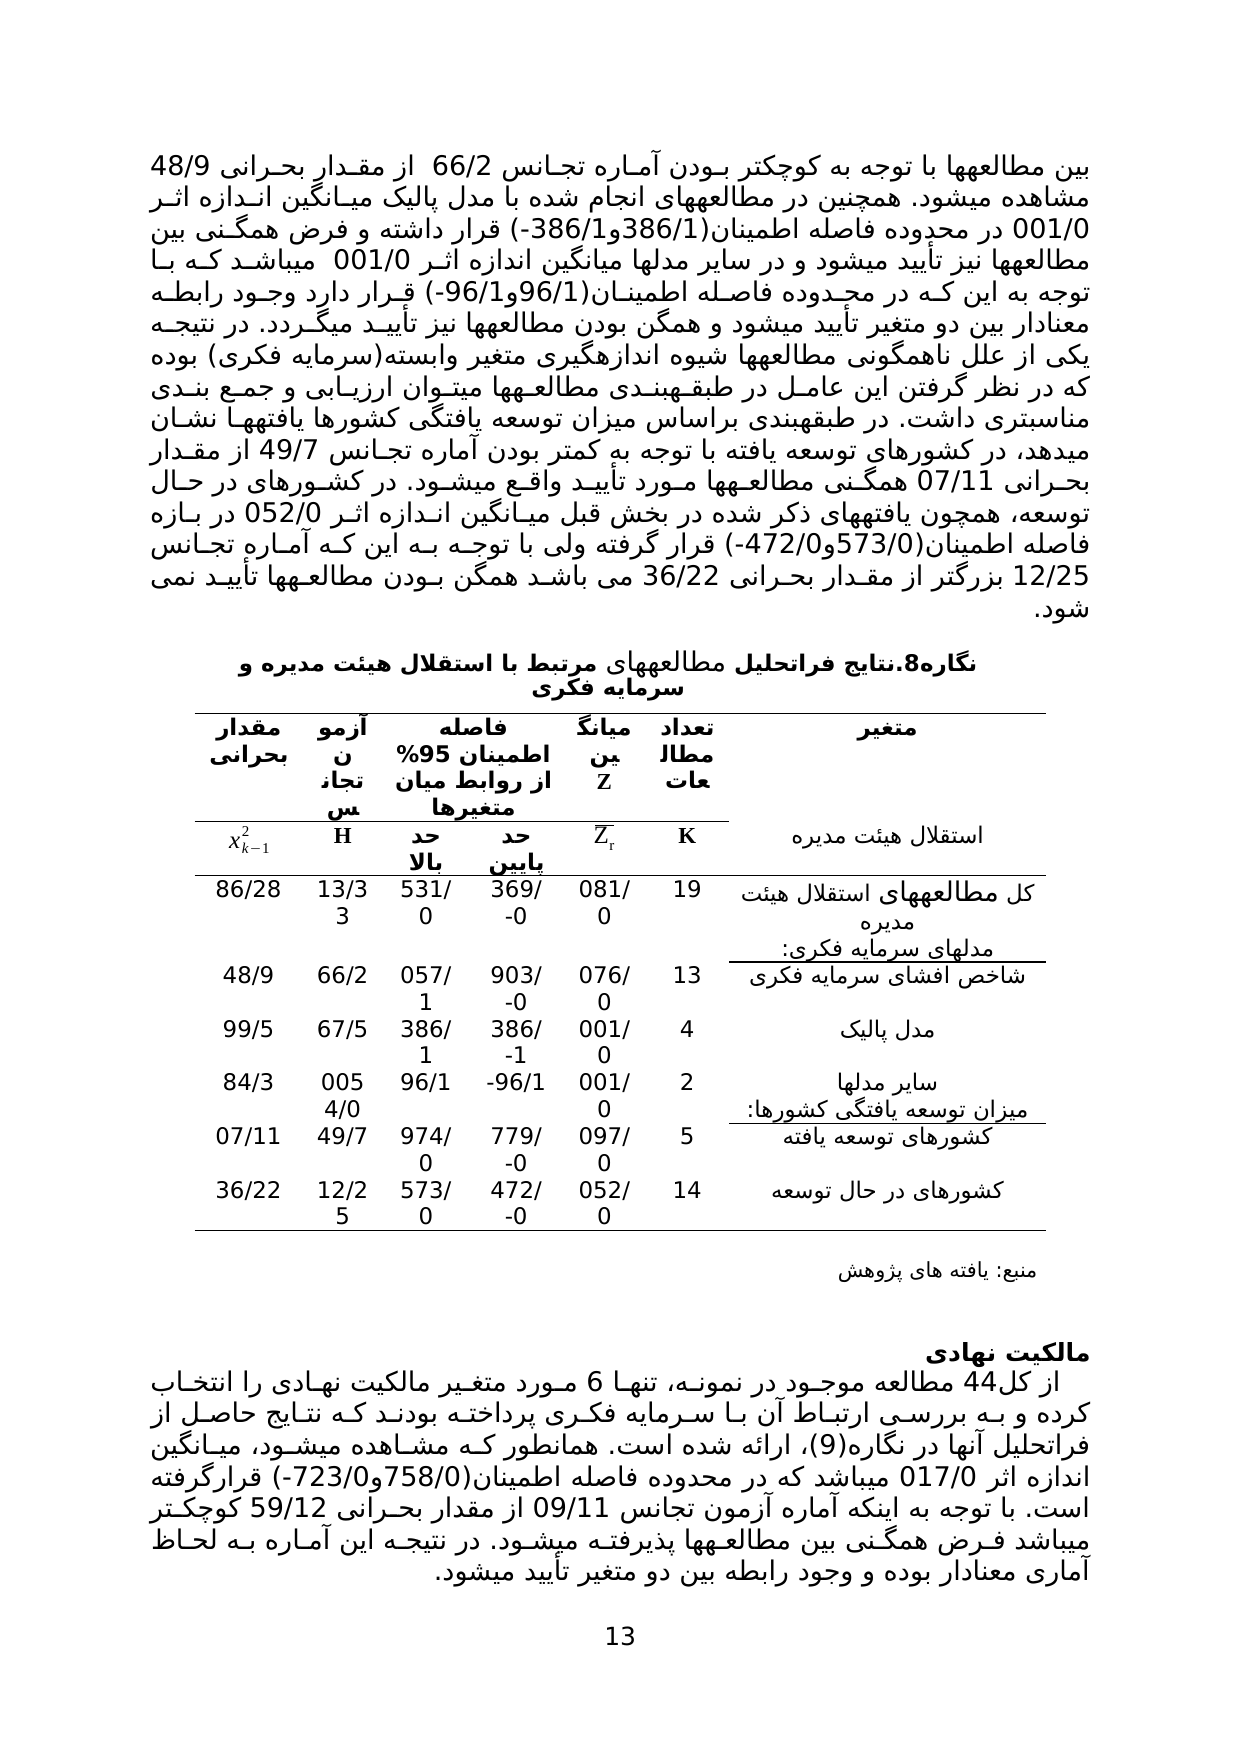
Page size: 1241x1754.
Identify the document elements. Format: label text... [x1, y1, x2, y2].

table_cell 001/0 [564, 1016, 645, 1069]
table_cell 12/25 [303, 1177, 383, 1230]
table_cell تعداد مطالعات [645, 714, 729, 821]
text ﻣﺎﻟﻜﻴﺖ نهادی [150, 1340, 1090, 1366]
table_cell فاصله اطمینان 95% از روابط میان متغیرها [383, 714, 564, 821]
table_cell 0054/0 [303, 1069, 383, 1122]
table_cell 86/28 [195, 876, 303, 961]
table_cell 052/0 [564, 1177, 645, 1230]
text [150, 150, 1090, 623]
table_cell H [303, 822, 383, 875]
table_cell 14 [645, 1177, 729, 1230]
table_cell 99/5 [195, 1016, 303, 1069]
table_cell کشورهای توسعه یافته [729, 1124, 1046, 1177]
table_cell کشورهای در حال توسعه [729, 1177, 1046, 1230]
table_cell آزمون تجانس [303, 714, 383, 821]
table_cell 2 [645, 1069, 729, 1122]
table_cell 573/0 [383, 1177, 469, 1230]
table_cell میانگین Z [564, 714, 645, 821]
table_cell [564, 822, 645, 875]
table_cell کل مطالعههای استقلال ﻫﻴﺌﺖ مدیره مدلهای سرمایه فکری: [729, 876, 1046, 961]
table_cell 96/1 [383, 1069, 469, 1122]
table_cell مقدار بحرانی [195, 714, 303, 821]
table_cell 4 [645, 1016, 729, 1069]
table_cell 097/0 [564, 1123, 645, 1177]
table_cell 779/0- [469, 1123, 564, 1177]
text از کل44 مطالعه موجود در نمونه، تنها 6 مورد متغیر ﻣﺎﻟﻜﻴﺖ نهادی را انتخاب کرده و به بررسی ارتباط آن با سرمایه فکری پرداخته بودند که نتایج حاصل از فراتحلیل آنها در نگاره(9)، ارائه شده است. همانطور که مشاهده میشود، میانگین اندازه اثر 017/0 میباشد که در محدوده فاصله اطمینان(758/0و723/0-) قرارگرفته است. با توجه به اینکه آماره آزمون تجانس 09/11 از مقدار بحرانی 59/12 کوچکتر میباشد فرض همگنی بین مطالعهها پذیرفته میشود. در نتیجه این آماره به لحاظ آماری معنادار بوده و وجود رابطه بین دو متغیر تأیید میشود. [150, 1366, 1090, 1587]
table_cell 531/0 [383, 876, 469, 961]
table_cell 386/1 [383, 1016, 469, 1069]
table_cell 66/2 [303, 961, 383, 1016]
table_cell 001/0 [564, 1069, 645, 1122]
table_cell حد بالا [383, 822, 469, 875]
table_cell 974/0 [383, 1123, 469, 1177]
table_cell 84/3 [195, 1069, 303, 1122]
table_cell 081/0 [564, 876, 645, 961]
table_cell حد پایین [469, 822, 564, 875]
table_cell 36/22 [195, 1177, 303, 1230]
table_cell 67/5 [303, 1016, 383, 1069]
text منبع: یافته های پژوهش [150, 1260, 1090, 1282]
table_cell 49/7 [303, 1123, 383, 1177]
table_cell 5 [645, 1123, 729, 1177]
table_header نگاره8.نتایج فراتحلیل مطالعههای مرتبط با استقلال ﻫﻴﺌﺖ مدیره و سرمایه فکری [208, 624, 1046, 713]
table_cell 386/1- [469, 1016, 564, 1069]
table_cell 13 [645, 961, 729, 1016]
table_cell 48/9 [195, 961, 303, 1016]
table_cell [195, 822, 303, 875]
table_cell 96/1- [469, 1069, 564, 1122]
table_cell 903/0- [469, 961, 564, 1016]
table_cell مدل پالیک [729, 1016, 1046, 1069]
table_cell K [645, 822, 729, 875]
table_cell 07/11 [195, 1123, 303, 1177]
table_cell 13/33 [303, 876, 383, 961]
table_cell 19 [645, 876, 729, 961]
table_cell سایر مدلها میزان توسعه یافتگی کشورها: [729, 1069, 1046, 1122]
table_cell 076/0 [564, 961, 645, 1016]
table_cell شاخص افشای سرمایه فکری [729, 963, 1046, 1016]
table_cell 369/0- [469, 876, 564, 961]
table_cell استقلال ﻫﻴﺌﺖ مدیره [729, 821, 1046, 875]
table_cell 057/1 [383, 961, 469, 1016]
table_cell 472/0- [469, 1177, 564, 1230]
table_cell متغیر [729, 714, 1046, 821]
